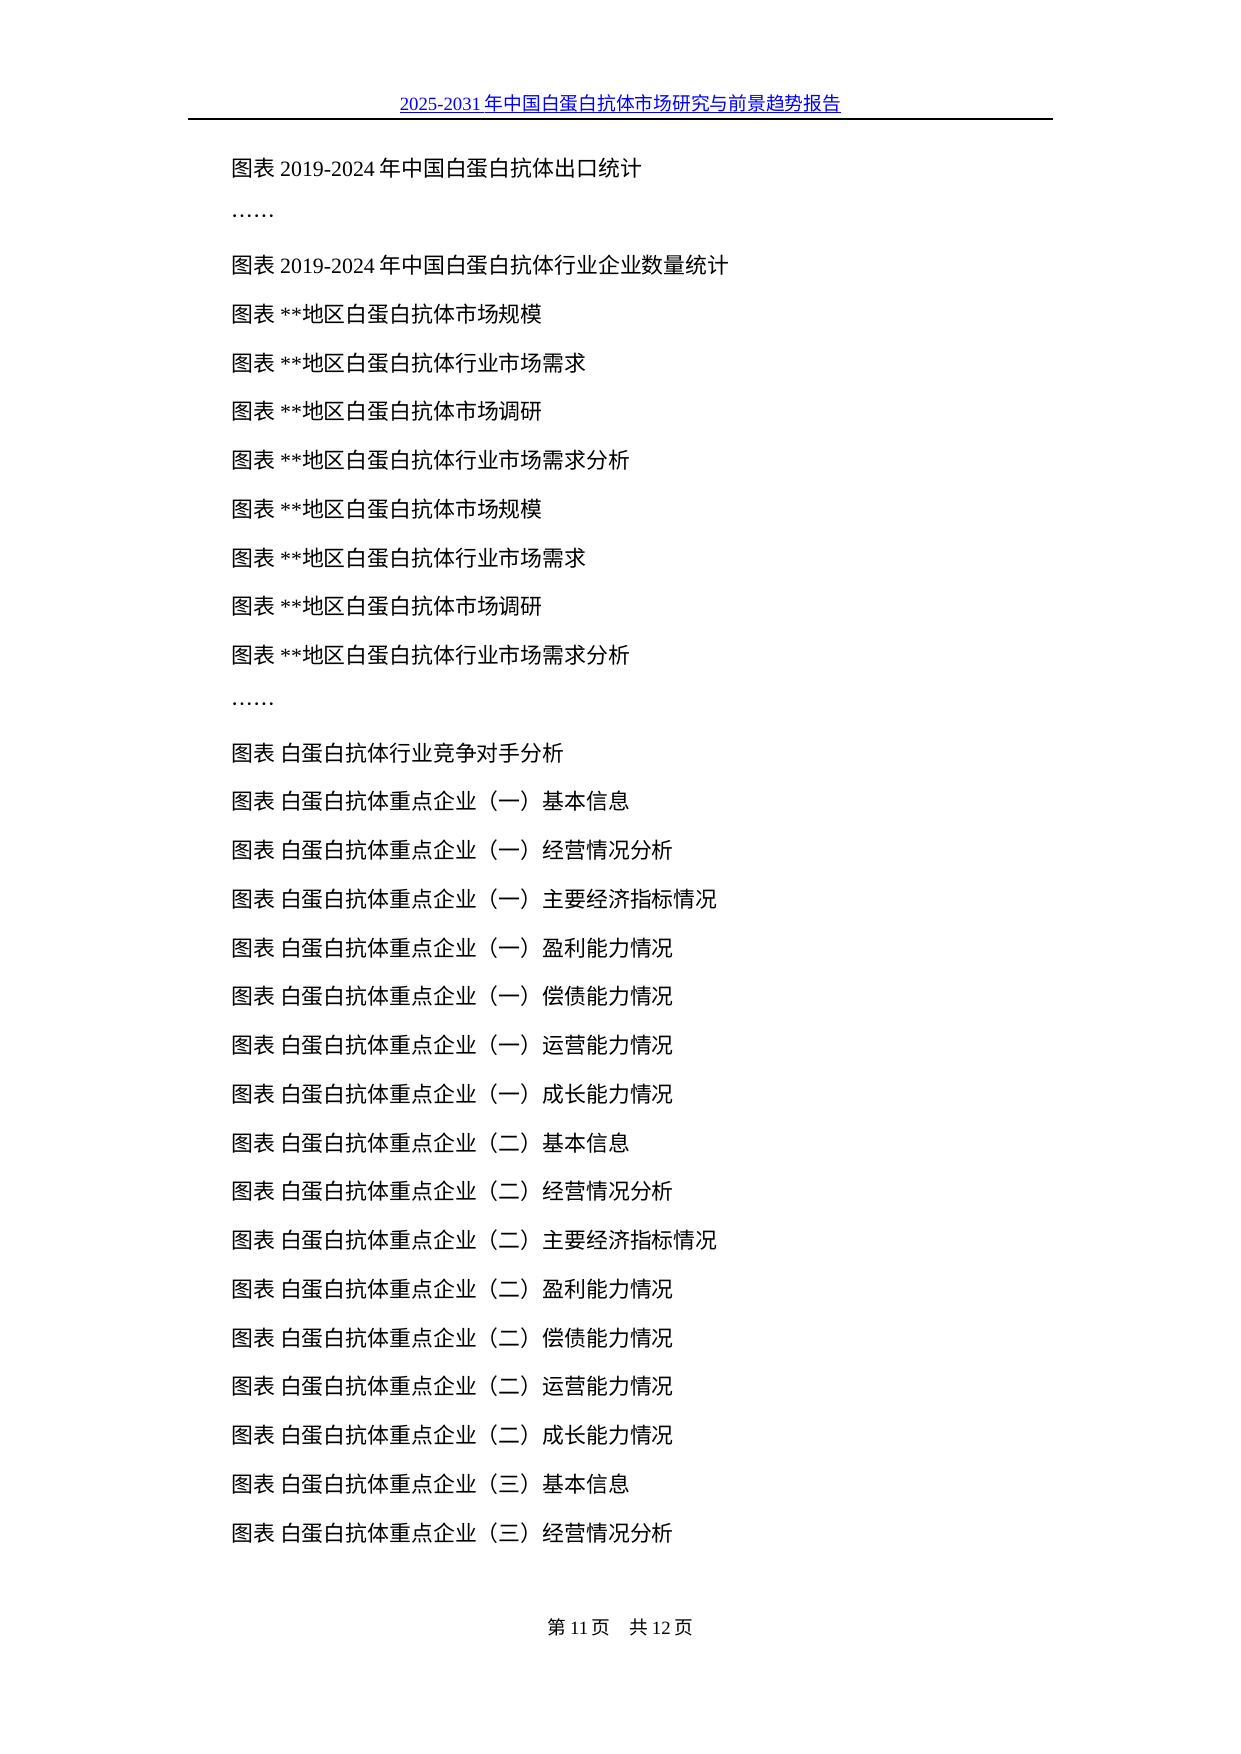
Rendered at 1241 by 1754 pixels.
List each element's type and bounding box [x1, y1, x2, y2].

text [187, 150, 1053, 1548]
